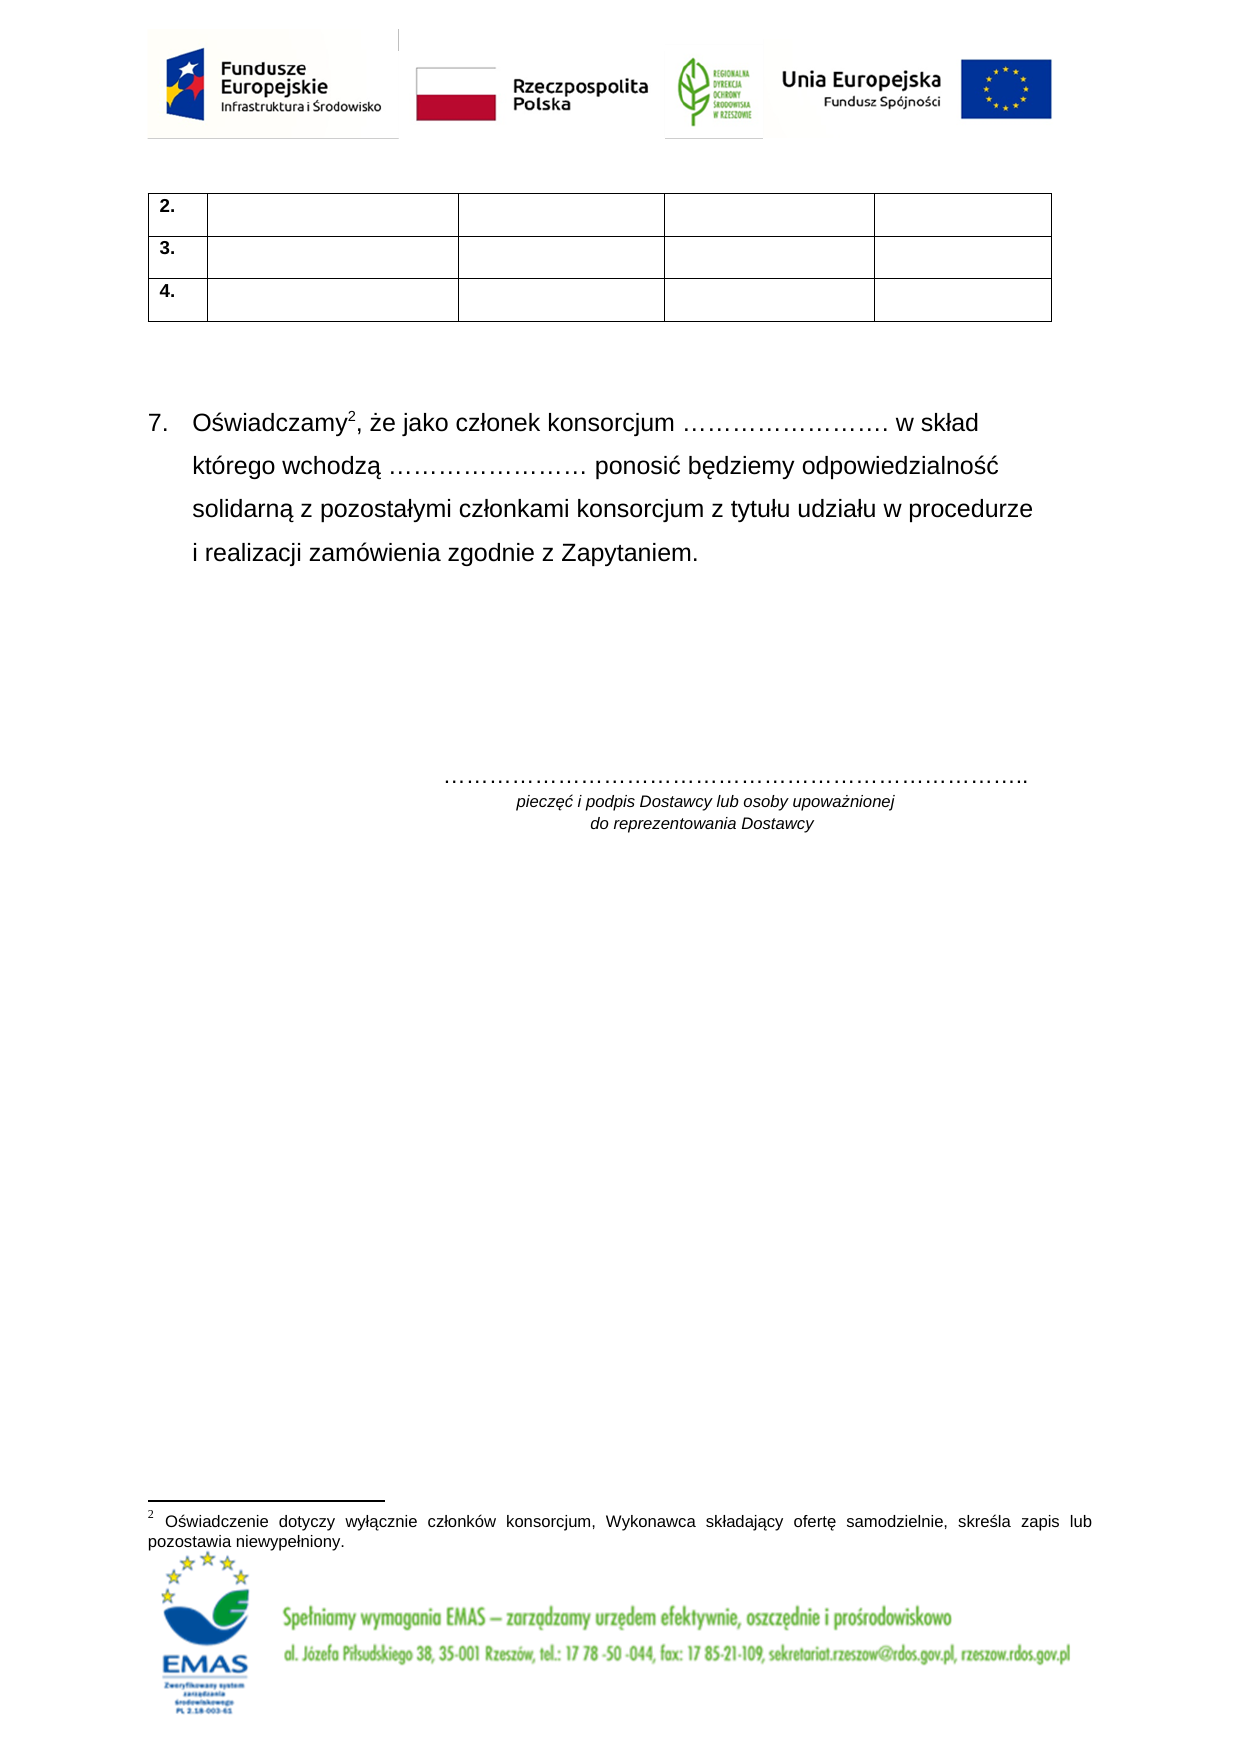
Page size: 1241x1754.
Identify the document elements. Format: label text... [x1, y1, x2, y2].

text ………………………………………………………………….. [443, 762, 1093, 788]
table_cell [665, 194, 874, 236]
table_cell [208, 279, 458, 321]
picture [147, 29, 1092, 139]
table_cell 3. [149, 237, 207, 278]
list Oświadczamy, że jako członek konsorcjum ……………………. w skład którego wchodzą …………………… ponosić będziemy odpowiedzialność solidarną z pozostałymi członkami konsorcjum z tytułu udziału w procedurze i realizacji zamówienia zgodnie z Zapytaniem. [148, 408, 1048, 566]
table_cell [875, 237, 1051, 278]
text pieczęć i podpis Dostawcy lub osoby upoważnionej [443, 792, 1093, 811]
table_cell 4. [149, 279, 207, 321]
table_cell [459, 194, 664, 236]
picture [161, 1550, 1079, 1718]
table_cell [208, 237, 458, 278]
table_cell [665, 237, 874, 278]
table_cell [665, 279, 874, 321]
table_cell [875, 194, 1051, 236]
table_cell [208, 194, 458, 236]
table_cell [875, 279, 1051, 321]
table_cell [459, 279, 664, 321]
text do reprezentowania Dostawcy [590, 814, 1093, 833]
table_cell [459, 237, 664, 278]
table_cell 2. [149, 194, 207, 236]
